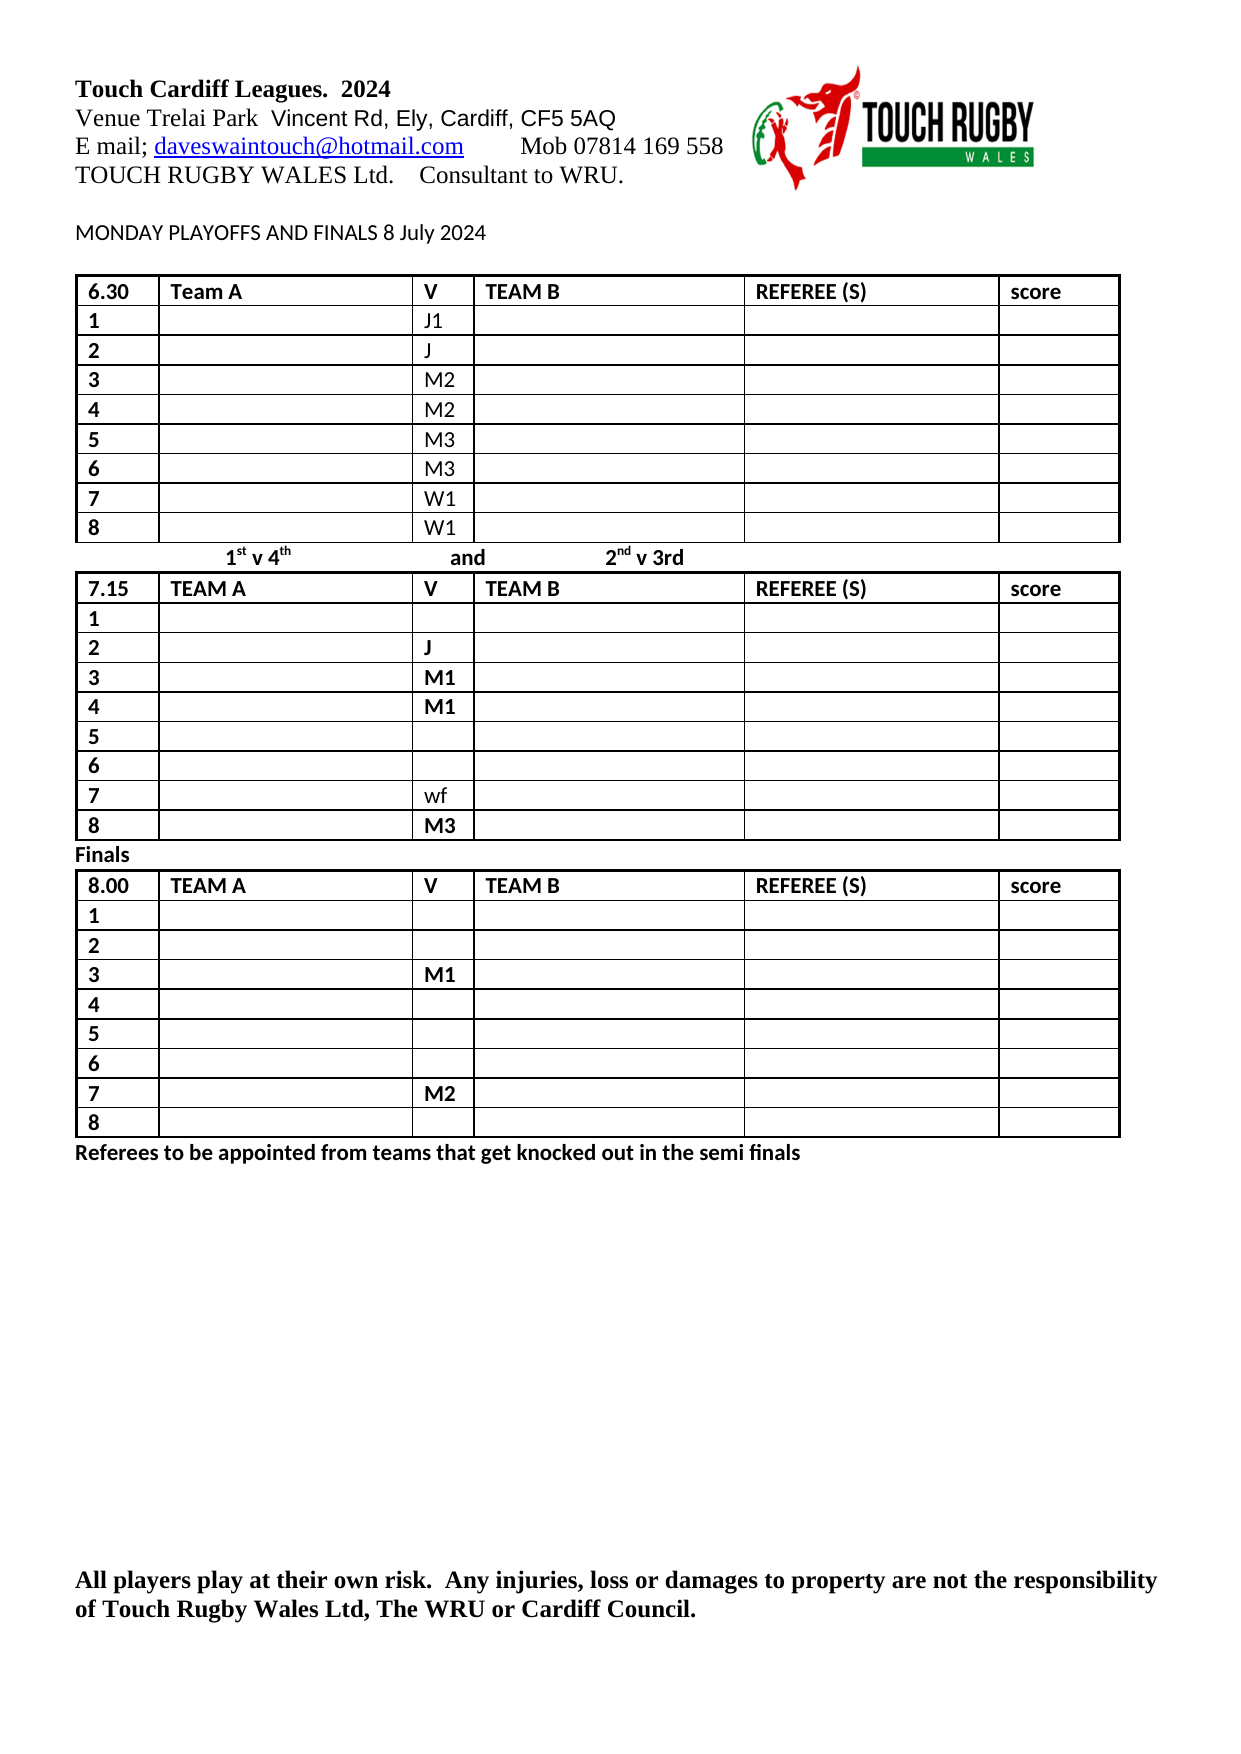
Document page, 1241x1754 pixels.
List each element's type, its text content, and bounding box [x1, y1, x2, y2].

table_cell [475, 604, 744, 632]
table_cell [475, 306, 744, 334]
table_cell [1000, 752, 1118, 780]
table_cell 8 [78, 811, 158, 839]
table_cell [160, 1020, 412, 1047]
table_cell [475, 781, 744, 809]
text MONDAY PLAYOFFS AND FINALS 8 July 2024 [75, 218, 1165, 246]
table_cell [160, 811, 412, 839]
table_cell [475, 336, 744, 364]
table_cell [745, 395, 998, 423]
table_cell 2 [78, 633, 158, 661]
table_cell M3 [413, 811, 473, 839]
table_cell 5 [78, 1020, 158, 1047]
table_cell [1000, 633, 1118, 661]
table_cell W1 [413, 484, 473, 512]
table_cell [160, 960, 412, 988]
table_cell [475, 1049, 744, 1077]
table_cell [745, 663, 998, 691]
table_cell [745, 722, 998, 750]
table_cell 3 [78, 366, 158, 393]
table_cell [1000, 811, 1118, 839]
table_cell [1000, 395, 1118, 423]
table_cell [745, 901, 998, 929]
table_cell [745, 931, 998, 959]
table_cell [745, 752, 998, 780]
table_cell [1000, 931, 1118, 959]
table_header score [1000, 574, 1118, 602]
table_cell 6 [78, 454, 158, 482]
table_header TEAM A [160, 574, 412, 602]
table_cell [475, 960, 744, 988]
table_cell [413, 752, 473, 780]
table_cell [1000, 960, 1118, 988]
table_cell [160, 366, 412, 393]
table_cell [745, 306, 998, 334]
table_cell wf [413, 781, 473, 809]
table_cell [1000, 722, 1118, 750]
table_cell 7 [78, 781, 158, 809]
table_cell [475, 1079, 744, 1107]
table_cell [160, 454, 412, 482]
table_cell [160, 722, 412, 750]
table_cell [1000, 1108, 1118, 1136]
table_header 8.00 [78, 872, 158, 899]
table_cell [160, 693, 412, 721]
table_cell [745, 811, 998, 839]
table_cell [475, 752, 744, 780]
table_cell [1000, 604, 1118, 632]
table_cell 6 [78, 1049, 158, 1077]
table_cell M1 [413, 693, 473, 721]
table_cell 4 [78, 990, 158, 1018]
table_cell 7 [78, 484, 158, 512]
table_cell [160, 931, 412, 959]
table_cell [475, 722, 744, 750]
table_cell [745, 633, 998, 661]
table_cell [160, 336, 412, 364]
table_cell [413, 1108, 473, 1136]
table_cell [745, 693, 998, 721]
table_cell [475, 454, 744, 482]
table_cell [1000, 366, 1118, 393]
table_cell 1 [78, 604, 158, 632]
table_cell 3 [78, 663, 158, 691]
table_cell [160, 1108, 412, 1136]
table_cell [1000, 425, 1118, 453]
table_header TEAM B [475, 277, 744, 305]
table_cell J [413, 336, 473, 364]
table_cell [160, 395, 412, 423]
table_cell [160, 663, 412, 691]
table_cell [160, 633, 412, 661]
table_cell [1000, 663, 1118, 691]
table_cell M2 [413, 366, 473, 393]
table_cell [475, 633, 744, 661]
table_cell [475, 1108, 744, 1136]
table_header TEAM A [160, 872, 412, 899]
table_cell W1 [413, 513, 473, 541]
table_header TEAM B [475, 574, 744, 602]
table_cell [1000, 693, 1118, 721]
table_cell M2 [413, 1079, 473, 1107]
table_cell [745, 336, 998, 364]
table_cell [413, 1049, 473, 1077]
table_cell [160, 306, 412, 334]
table_cell [413, 901, 473, 929]
table_cell [413, 931, 473, 959]
table_cell 1 [78, 901, 158, 929]
table_cell J [413, 633, 473, 661]
table_cell 5 [78, 722, 158, 750]
subtitle Referees to be appointed from teams that get knocked out in the semi finals [75, 1138, 1165, 1166]
table_header Team A [160, 277, 412, 305]
table_cell 4 [78, 395, 158, 423]
table_header REFEREE (S) [745, 872, 998, 899]
table_cell [745, 1049, 998, 1077]
table_cell [1000, 306, 1118, 334]
table_cell 5 [78, 425, 158, 453]
table_cell [745, 454, 998, 482]
table_cell [160, 604, 412, 632]
table_cell [745, 425, 998, 453]
table_cell [413, 990, 473, 1018]
table_cell [160, 1079, 412, 1107]
table_cell [475, 663, 744, 691]
table_cell [1000, 990, 1118, 1018]
table_cell M1 [413, 663, 473, 691]
table_cell [413, 1020, 473, 1047]
subtitle Finals [75, 840, 1165, 868]
table_header V [413, 574, 473, 602]
table_cell 7 [78, 1079, 158, 1107]
table_header REFEREE (S) [745, 277, 998, 305]
table_cell [475, 990, 744, 1018]
table_cell [475, 931, 744, 959]
table_cell [475, 513, 744, 541]
table_cell 6 [78, 752, 158, 780]
table_cell [160, 1049, 412, 1077]
table_cell [475, 366, 744, 393]
table_cell [1000, 484, 1118, 512]
table_cell 8 [78, 1108, 158, 1136]
table_cell [475, 693, 744, 721]
table_cell [160, 513, 412, 541]
table_cell [745, 1020, 998, 1047]
table_cell [1000, 781, 1118, 809]
table_cell 2 [78, 336, 158, 364]
table_cell M3 [413, 425, 473, 453]
table_cell [160, 901, 412, 929]
table_cell [745, 484, 998, 512]
table_cell [1000, 336, 1118, 364]
table_header REFEREE (S) [745, 574, 998, 602]
table_cell [413, 604, 473, 632]
table_cell [1000, 1020, 1118, 1047]
table_cell [745, 1108, 998, 1136]
table_cell [160, 752, 412, 780]
table_cell M2 [413, 395, 473, 423]
table_cell [745, 960, 998, 988]
table_header TEAM B [475, 872, 744, 899]
table_cell [1000, 513, 1118, 541]
table_cell [745, 990, 998, 1018]
table_cell [160, 484, 412, 512]
table_cell [160, 990, 412, 1018]
table_cell [160, 781, 412, 809]
table_cell [475, 811, 744, 839]
table_cell [745, 366, 998, 393]
table_cell 2 [78, 931, 158, 959]
table_cell J1 [413, 306, 473, 334]
table_cell [475, 395, 744, 423]
table_cell 3 [78, 960, 158, 988]
table_header 6.30 [78, 277, 158, 305]
table_cell [413, 722, 473, 750]
table_header V [413, 872, 473, 899]
table_header V [413, 277, 473, 305]
table_header 7.15 [78, 574, 158, 602]
table_cell [1000, 1049, 1118, 1077]
table_cell [475, 484, 744, 512]
table_cell [1000, 454, 1118, 482]
table_cell [160, 425, 412, 453]
picture [748, 62, 1040, 191]
table_cell [475, 1020, 744, 1047]
table_cell [745, 781, 998, 809]
subtitle 1st v 4th and 2nd v 3rd [75, 543, 1165, 571]
table_cell M3 [413, 454, 473, 482]
table_cell M1 [413, 960, 473, 988]
table_cell [745, 1079, 998, 1107]
table_cell 8 [78, 513, 158, 541]
table_cell [1000, 1079, 1118, 1107]
table_header score [1000, 872, 1118, 899]
table_cell [745, 604, 998, 632]
table_cell 4 [78, 693, 158, 721]
table_header score [1000, 277, 1118, 305]
table_cell [745, 513, 998, 541]
table_cell [475, 901, 744, 929]
table_cell [1000, 901, 1118, 929]
table_cell 1 [78, 306, 158, 334]
table_cell [475, 425, 744, 453]
